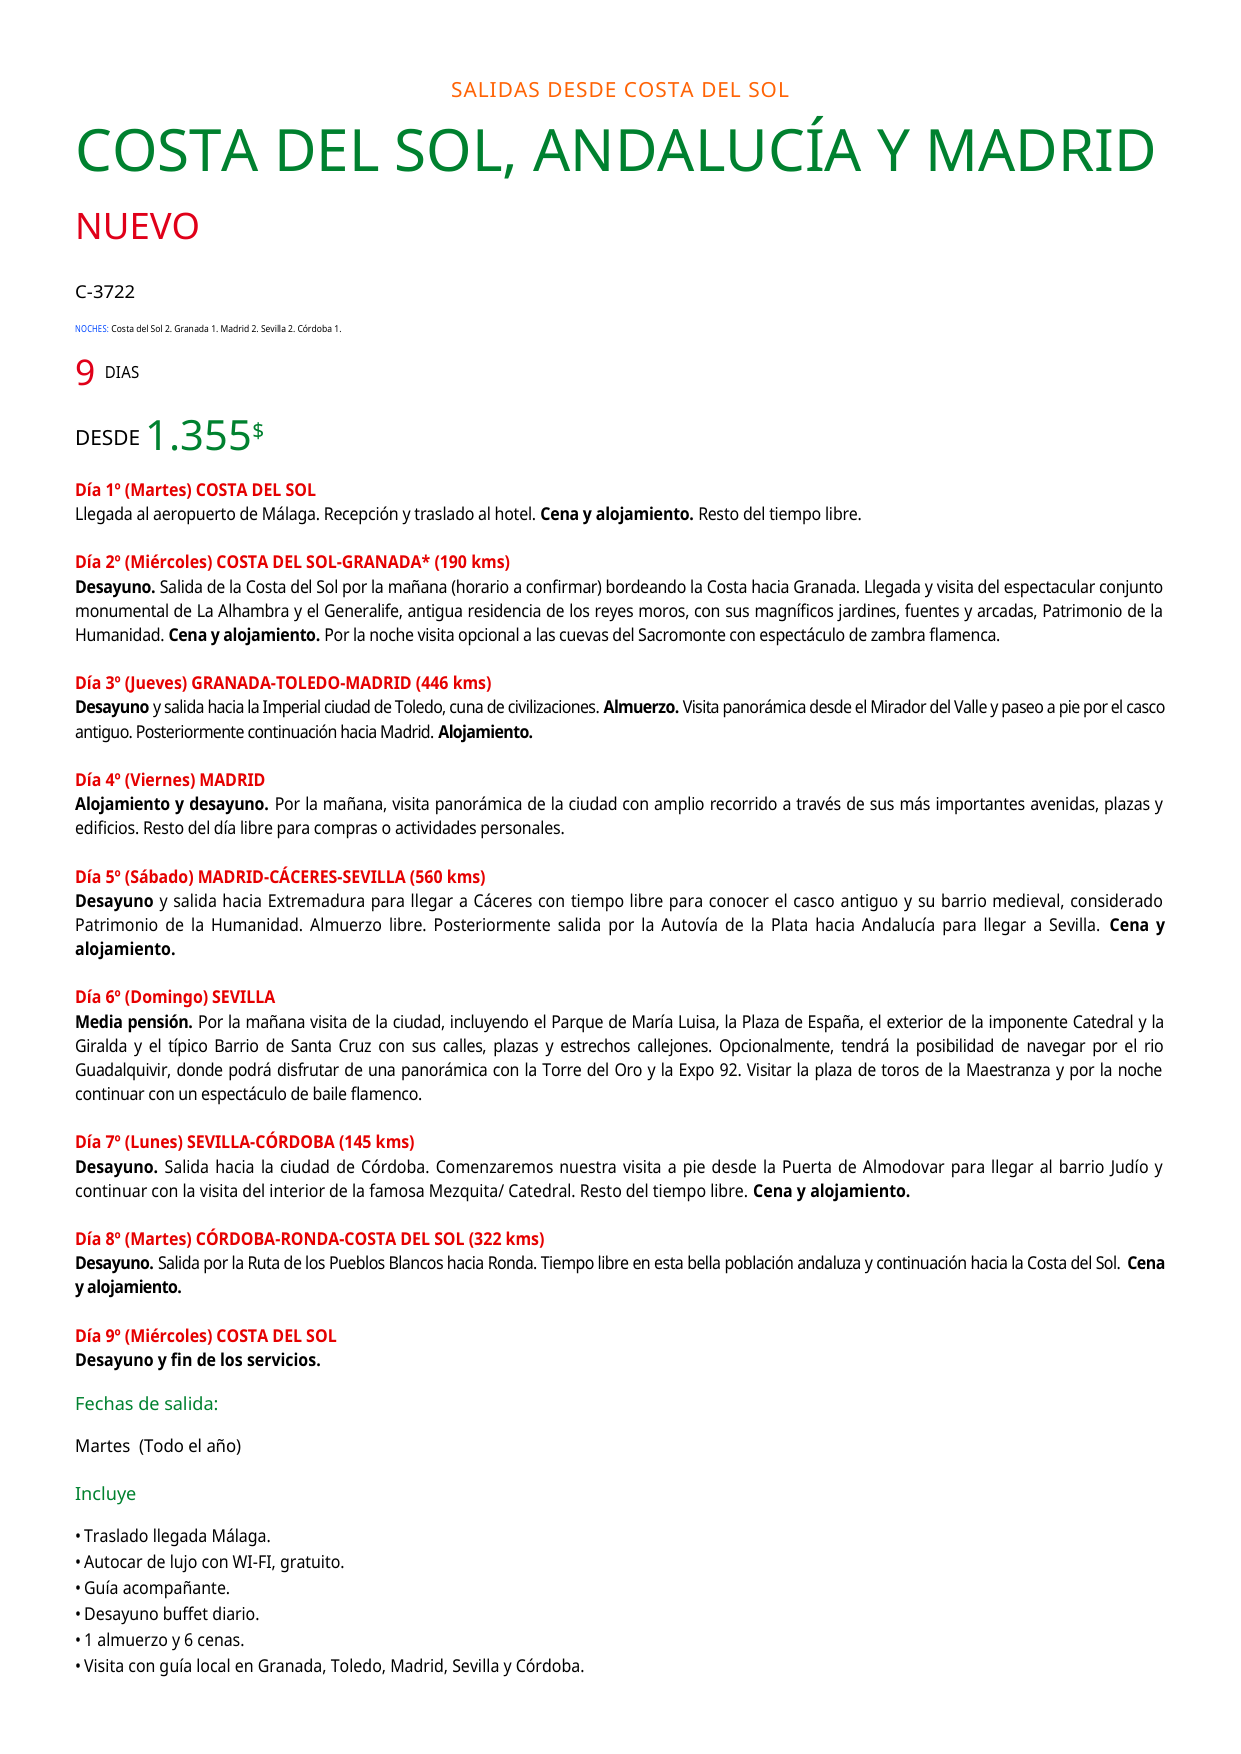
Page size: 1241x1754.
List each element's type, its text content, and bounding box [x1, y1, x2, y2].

text Día 4º (Viernes) MADRID [75, 767, 1165, 792]
text Día 7º (Lunes) SEVILLA-CÓRDOBA (145 kms) [75, 1130, 1165, 1154]
text C-3722 [75, 262, 1165, 303]
text Martes (Todo el año) [75, 1433, 1165, 1457]
text Desayuno y salida hacia la Imperial ciudad de Toledo, cuna de civilizaciones. Almuerzo. Visita panorámica desde el Mirador del Valle y paseo a pie por el casco antiguo. Posteriormente continuación hacia Madrid. Alojamiento. [75, 695, 1165, 743]
text Desayuno. Salida por la Ruta de los Pueblos Blancos hacia Ronda. Tiempo libre en esta bella población andaluza y continuación hacia la Costa del Sol. Cena y alojamiento. [75, 1251, 1165, 1299]
text Salidas desde Costa del Sol [75, 75, 1165, 103]
text Día 1º (Martes) COSTA DEL SOL [75, 477, 1165, 502]
text Desayuno y salida hacia Extremadura para llegar a Cáceres con tiempo libre para conocer el casco antiguo y su barrio medieval, considerado Patrimonio de la Humanidad. Almuerzo libre. Posteriormente salida por la Autovía de la Plata hacia Andalucía para llegar a Sevilla. Cena y alojamiento. [75, 888, 1165, 961]
text Día 8º (Martes) CÓRDOBA-RONDA-COSTA DEL SOL (322 kms) [75, 1227, 1165, 1251]
text • Guía acompañante. [75, 1576, 1165, 1600]
text Día 6º (Domingo) SEVILLA [75, 985, 1165, 1009]
text Día 3º (Jueves) GRANADA-TOLEDO-MADRID (446 kms) [75, 671, 1165, 695]
text Alojamiento y desayuno. Por la mañana, visita panorámica de la ciudad con amplio recorrido a través de sus más importantes avenidas, plazas y edificios. Resto del día libre para compras o actividades personales. [75, 792, 1165, 840]
text Día 2º (Miércoles) COSTA DEL SOL-GRANADA* (190 kms) [75, 550, 1165, 574]
text 9 DIAS [75, 345, 1165, 396]
text Día 9º (Miércoles) COSTA DEL SOL [75, 1323, 1165, 1347]
text • 1 almuerzo y 6 cenas. [75, 1628, 1165, 1652]
text Incluye [75, 1481, 1165, 1524]
text Desayuno. Salida de la Costa del Sol por la mañana (horario a confirmar) bordeando la Costa hacia Granada. Llegada y visita del espectacular conjunto monumental de La Alhambra y el Generalife, antigua residencia de los reyes moros, con sus magníficos jardines, fuentes y arcadas, Patrimonio de la Humanidad. Cena y alojamiento. Por la noche visita opcional a las cuevas del Sacromonte con espectáculo de zambra flamenca. [75, 574, 1165, 647]
text NOCHES: Costa del Sol 2. Granada 1. Madrid 2. Sevilla 2. Córdoba 1. [75, 322, 1165, 345]
text Llegada al aeropuerto de Málaga. Recepción y traslado al hotel. Cena y alojamiento. Resto del tiempo libre. [75, 502, 1165, 526]
text • Desayuno buffet diario. [75, 1602, 1165, 1626]
text • Autocar de lujo con WI-FI, gratuito. [75, 1550, 1165, 1574]
text Fechas de salida: [75, 1390, 1165, 1433]
text Día 5º (Sábado) MADRID-CÁCERES-SEVILLA (560 kms) [75, 864, 1165, 888]
text • Traslado llegada Málaga. [75, 1524, 1165, 1548]
text DESDE 1.355$ [75, 406, 1165, 466]
text • Visita con guía local en Granada, Toledo, Madrid, Sevilla y Córdoba. [75, 1654, 1165, 1678]
text COSTA DEL SOL, ANDALUCÍA Y MADRID NUEVO [75, 109, 1165, 251]
text Media pensión. Por la mañana visita de la ciudad, incluyendo el Parque de María Luisa, la Plaza de España, el exterior de la imponente Catedral y la Giralda y el típico Barrio de Santa Cruz con sus calles, plazas y estrechos callejones. Opcionalmente, tendrá la posibilidad de navegar por el rio Guadalquivir, donde podrá disfrutar de una panorámica con la Torre del Oro y la Expo 92. Visitar la plaza de toros de la Maestranza y por la noche continuar con un espectáculo de baile flamenco. [75, 1009, 1165, 1106]
text Desayuno y fin de los servicios. [75, 1347, 1165, 1372]
text Desayuno. Salida hacia la ciudad de Córdoba. Comenzaremos nuestra visita a pie desde la Puerta de Almodovar para llegar al barrio Judío y continuar con la visita del interior de la famosa Mezquita/ Catedral. Resto del tiempo libre. Cena y alojamiento. [75, 1154, 1165, 1202]
